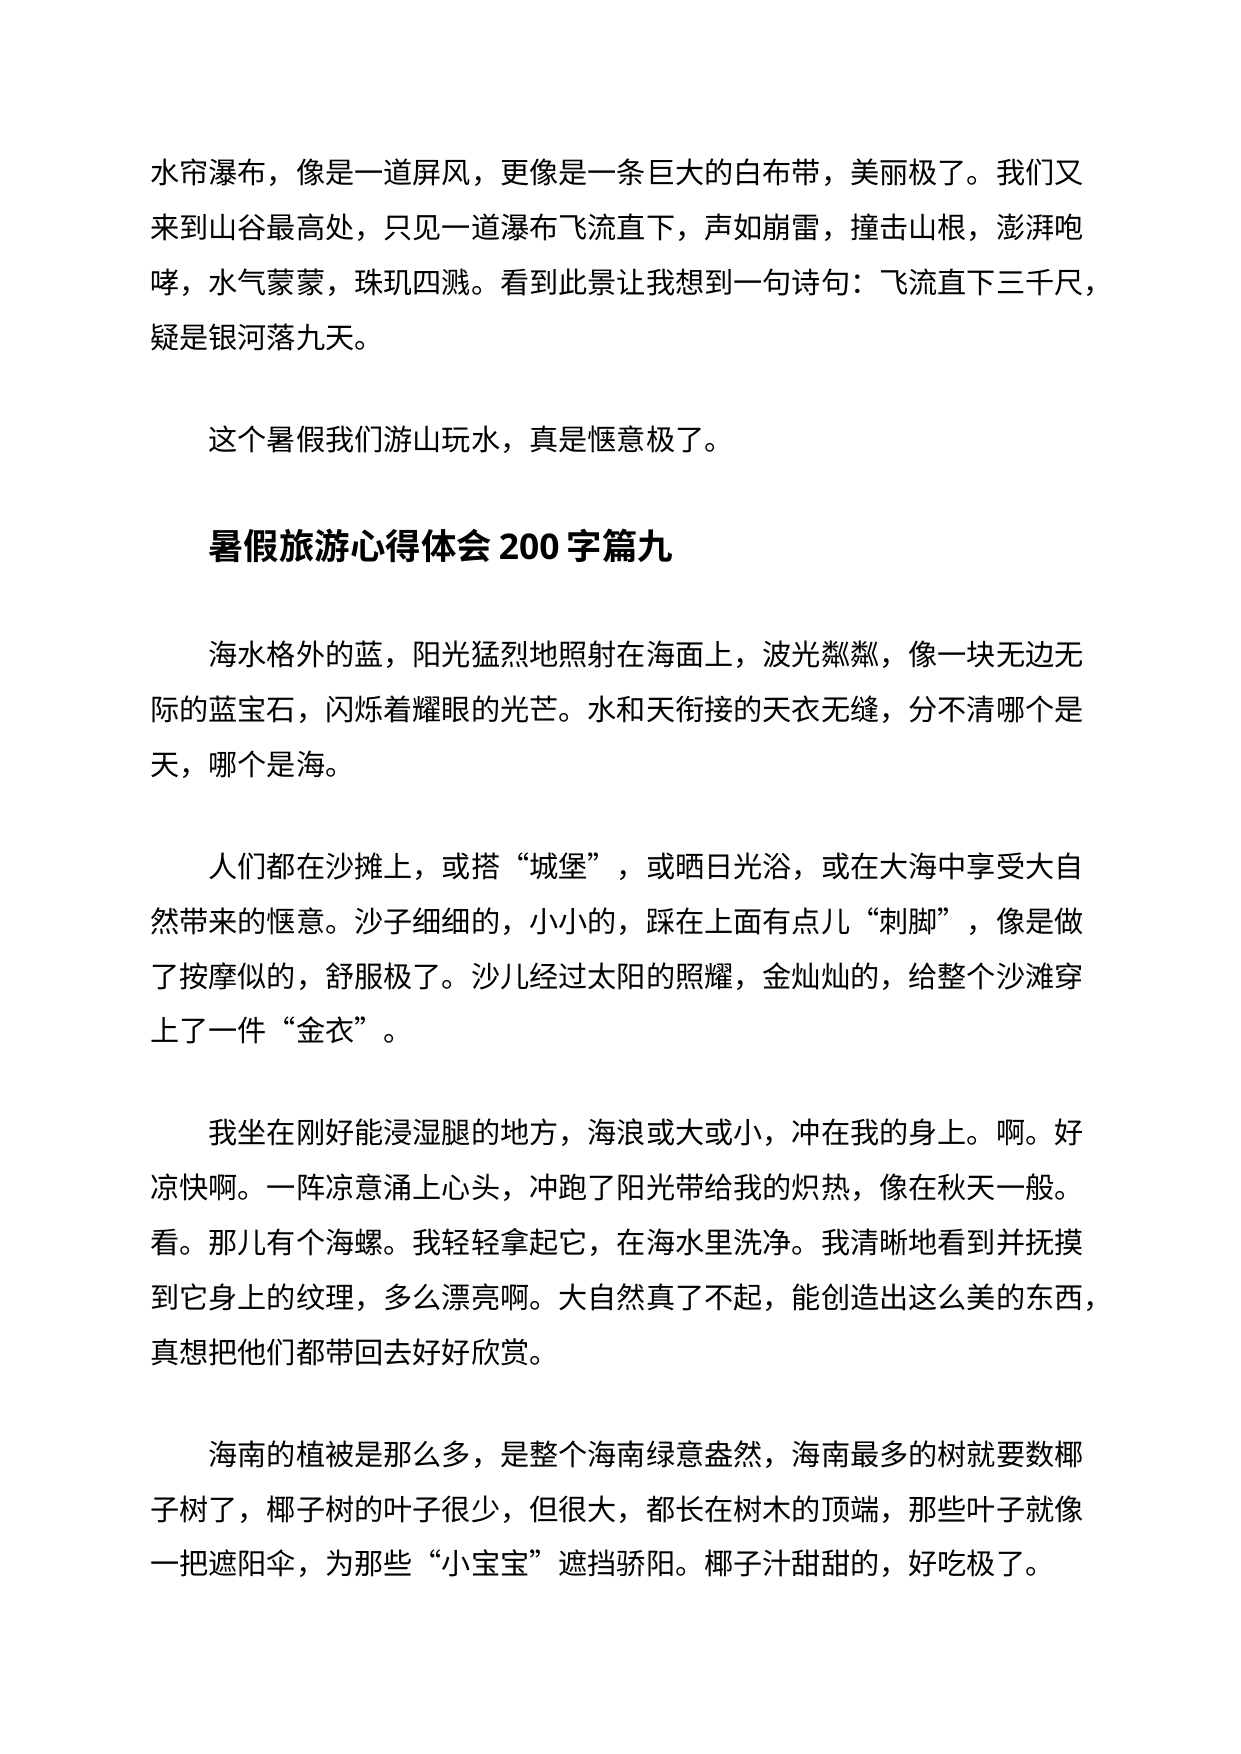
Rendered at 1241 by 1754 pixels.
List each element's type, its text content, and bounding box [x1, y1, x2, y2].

text 我坐在刚好能浸湿腿的地方，海浪或大或小，冲在我的身上。啊。好凉快啊。一阵凉意涌上心头，冲跑了阳光带给我的炽热，像在秋天一般。看。那儿有个海螺。我轻轻拿起它，在海水里洗净。我清晰地看到并抚摸到它身上的纹理，多么漂亮啊。大自然真了不起，能创造出这么美的东西，真想把他们都带回去好好欣赏。 [150, 1110, 1090, 1372]
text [150, 150, 1090, 357]
text 海水格外的蓝，阳光猛烈地照射在海面上，波光粼粼，像一块无边无际的蓝宝石，闪烁着耀眼的光芒。水和天衔接的天衣无缝，分不清哪个是天，哪个是海。 [150, 632, 1090, 784]
text 这个暑假我们游山玩水，真是惬意极了。 [150, 416, 1090, 459]
text 海南的植被是那么多，是整个海南绿意盎然，海南最多的树就要数椰子树了，椰子树的叶子很少，但很大，都长在树木的顶端，那些叶子就像一把遮阳伞，为那些“小宝宝”遮挡骄阳。椰子汁甜甜的，好吃极了。 [150, 1431, 1090, 1583]
text 暑假旅游心得体会200字篇九 [150, 518, 1090, 569]
text 人们都在沙摊上，或搭“城堡”，或晒日光浴，或在大海中享受大自然带来的惬意。沙子细细的，小小的，踩在上面有点儿“刺脚”，像是做了按摩似的，舒服极了。沙儿经过太阳的照耀，金灿灿的，给整个沙滩穿上了一件“金衣”。 [150, 843, 1090, 1050]
